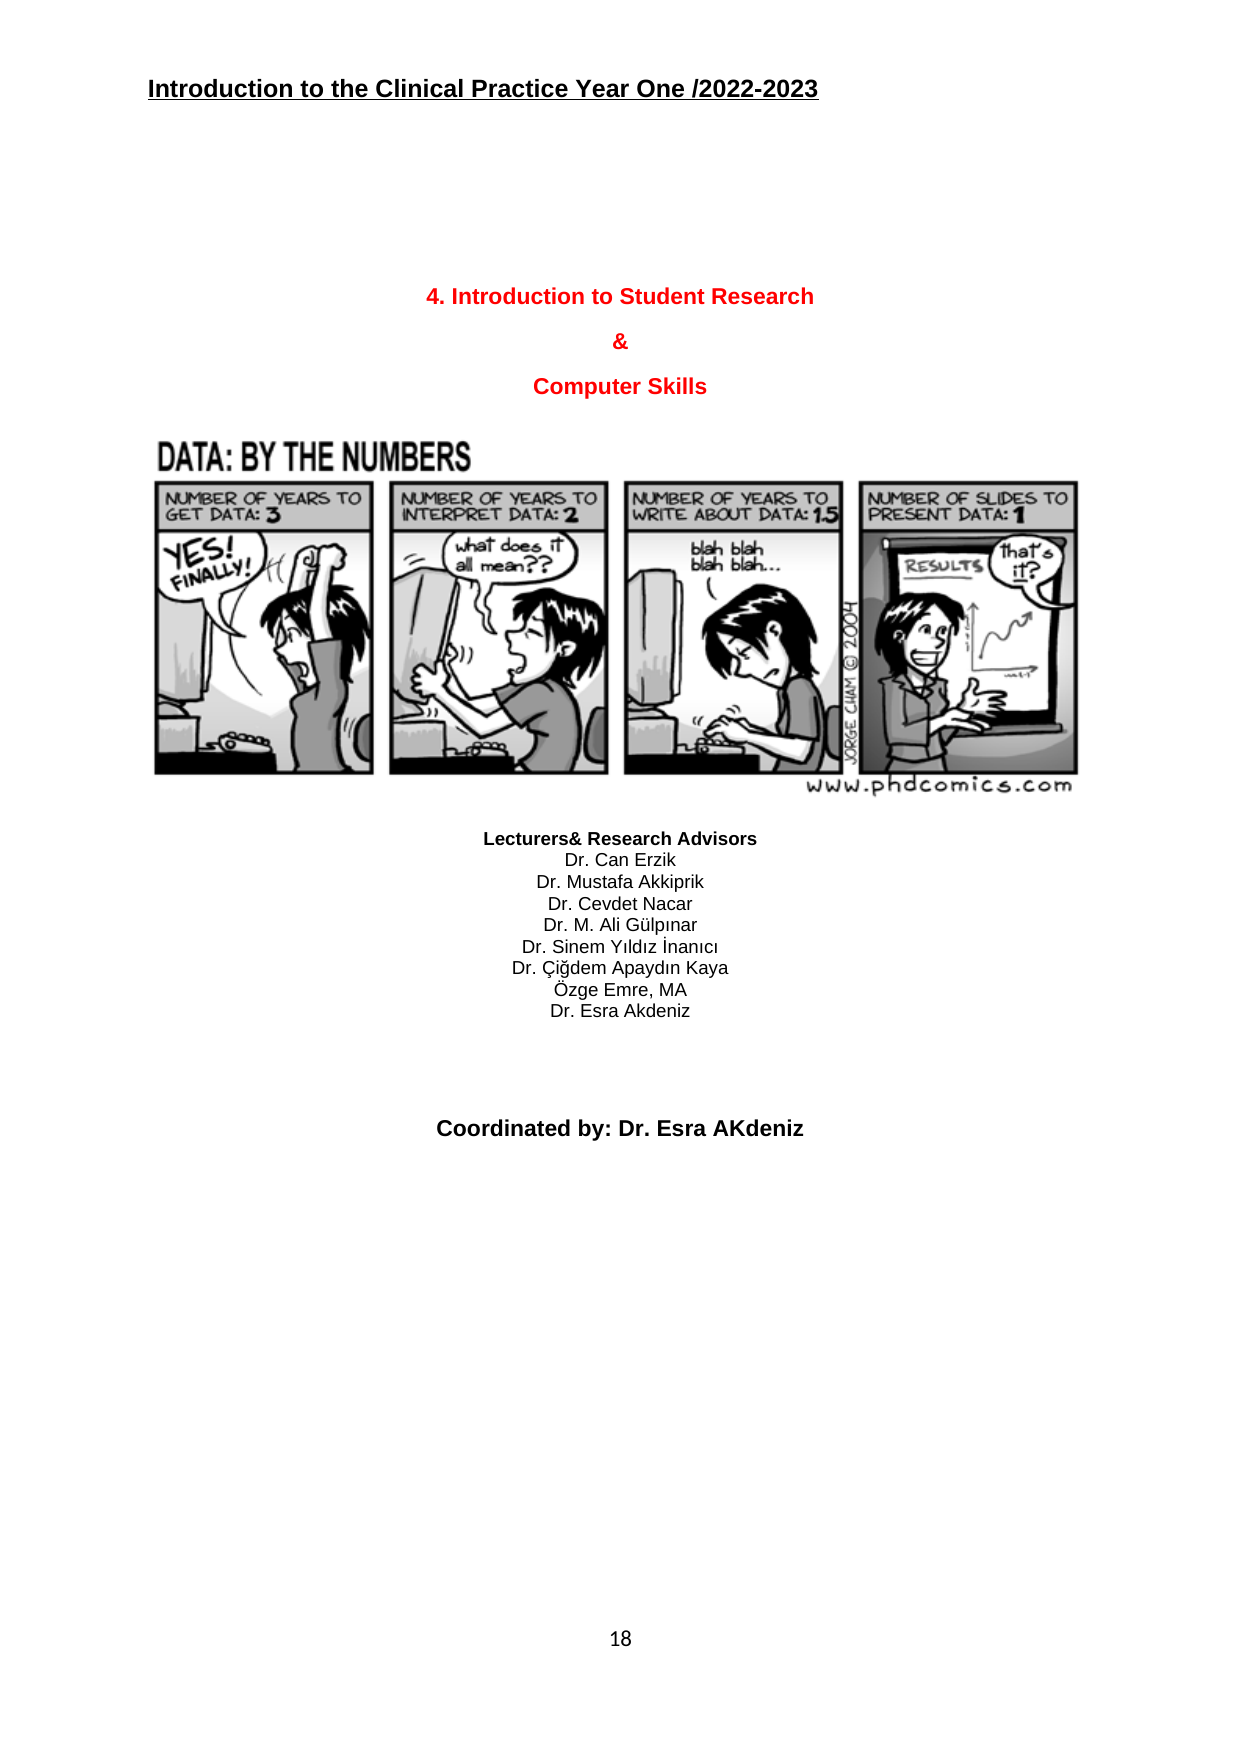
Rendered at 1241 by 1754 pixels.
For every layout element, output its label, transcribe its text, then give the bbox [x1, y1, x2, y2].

text Coordinated by: Dr. Esra AKdeniz [148, 1115, 1093, 1141]
text Dr. M. Ali Gülpınar [148, 914, 1093, 935]
text Dr. Can Erzik [148, 849, 1093, 871]
text & [148, 328, 1093, 354]
text Dr. Sinem Yıldız İnanıcı [148, 935, 1093, 957]
text Dr. Mustafa Akkiprik [148, 871, 1093, 892]
text Computer Skills [148, 373, 1093, 399]
picture [147, 430, 1085, 799]
text 4. Introduction to Student Research [148, 283, 1093, 309]
text Dr. Cevdet Nacar [148, 892, 1093, 914]
text Özge Emre, MA [148, 978, 1093, 1000]
text Lecturers& Research Advisors [148, 828, 1093, 849]
text Dr. Çiğdem Apaydın Kaya [148, 957, 1093, 978]
text Dr. Esra Akdeniz [148, 1000, 1093, 1022]
